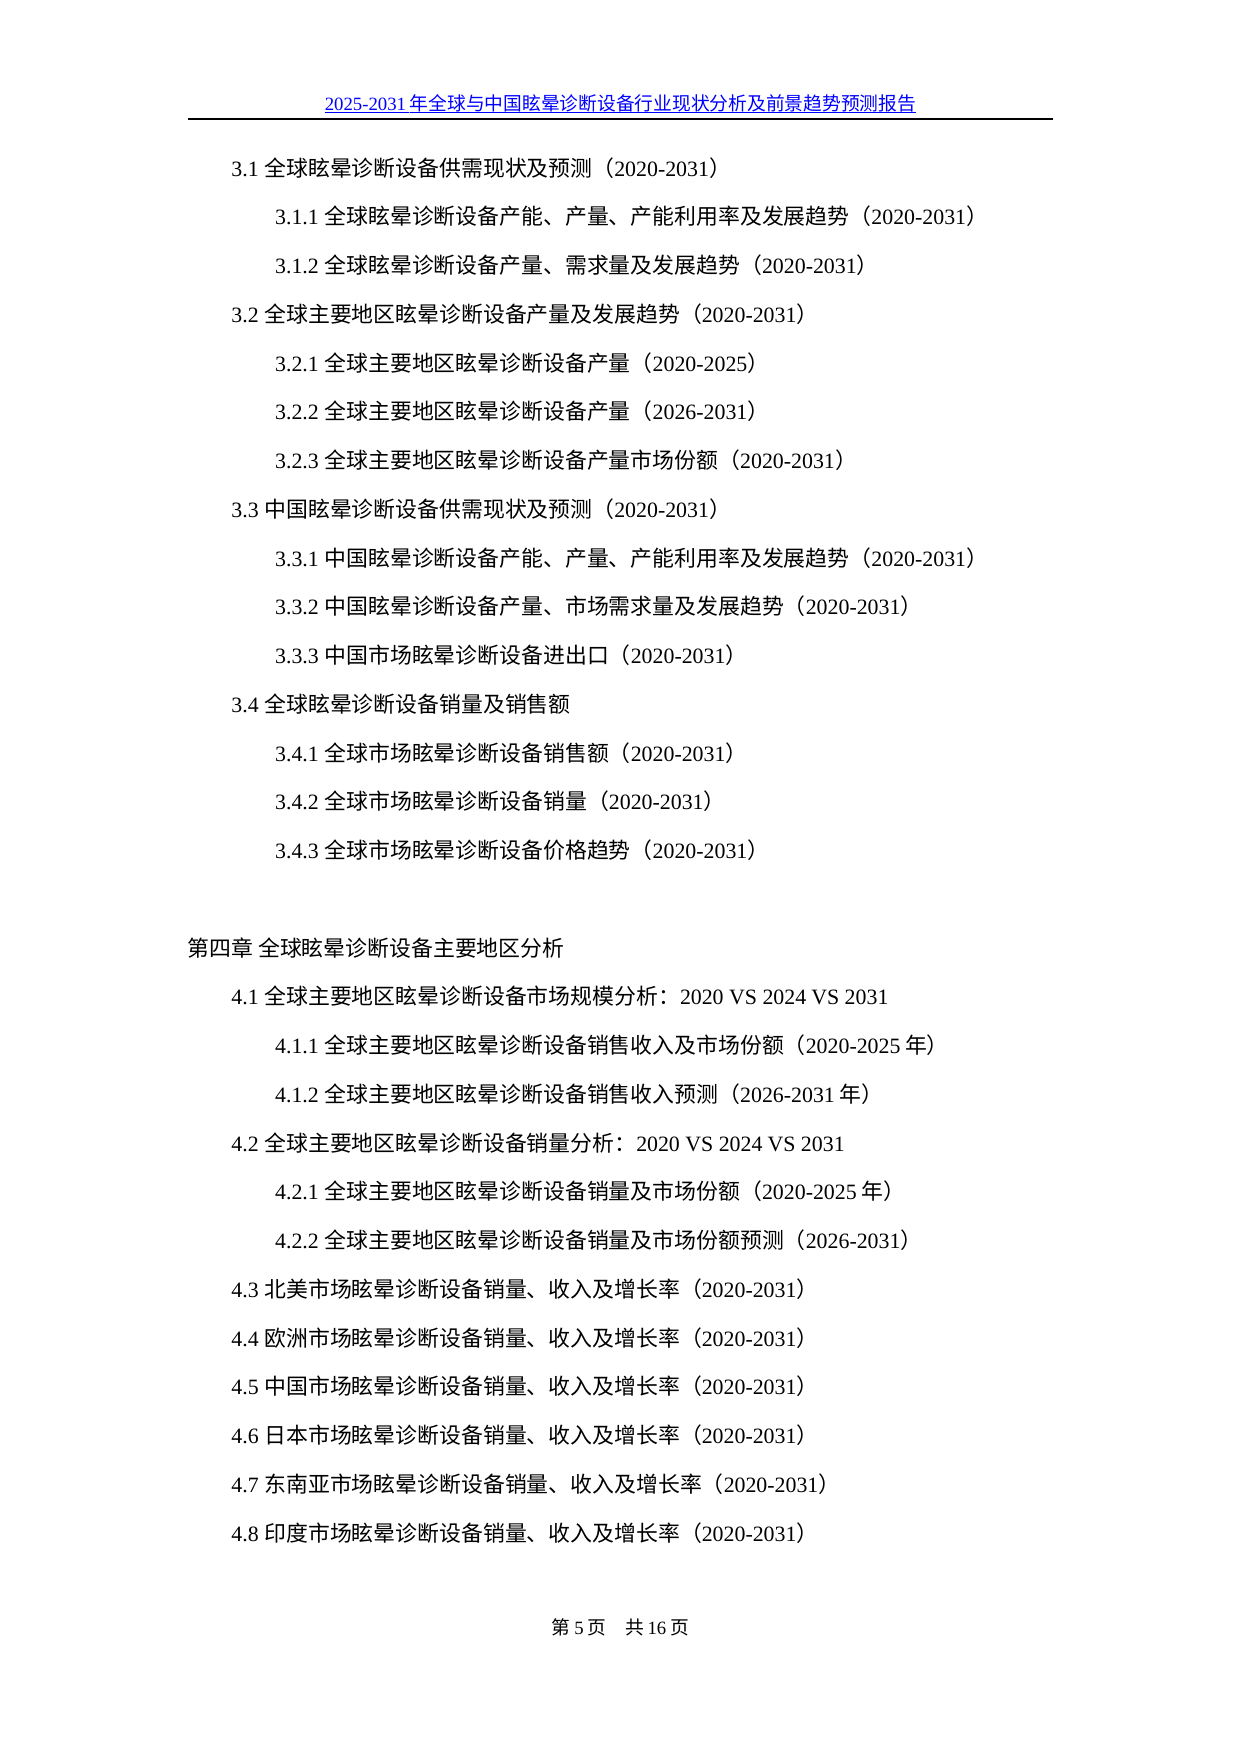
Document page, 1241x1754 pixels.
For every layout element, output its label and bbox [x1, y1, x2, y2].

text [187, 150, 1053, 1548]
